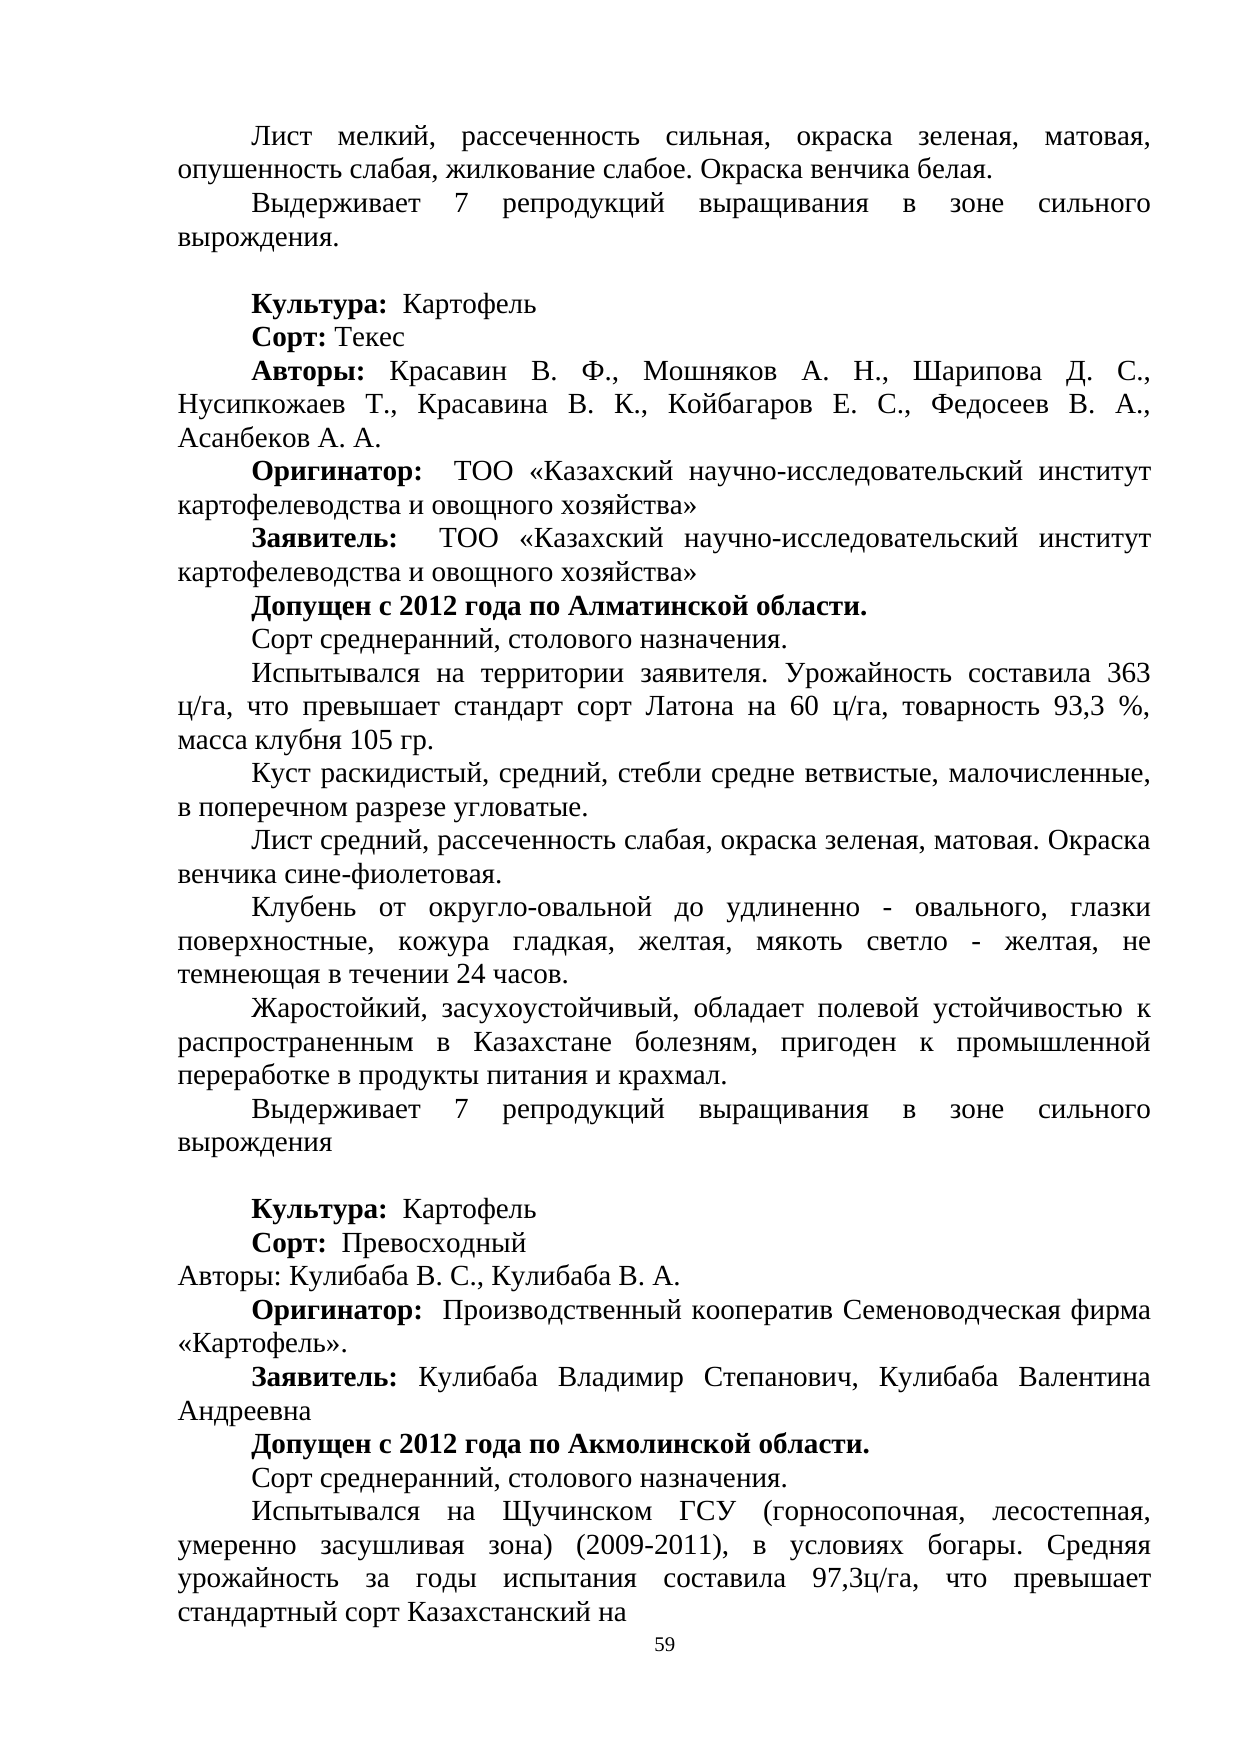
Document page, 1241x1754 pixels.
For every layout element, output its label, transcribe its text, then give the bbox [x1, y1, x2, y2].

text Лист средний, рассеченность слабая, окраска зеленая, матовая. Окраска венчика сине-фиолетовая. [177, 822, 1152, 889]
text Авторы: Красавин В. Ф., Мошняков А. Н., Шарипова Д. С., Нусипкожаев Т., Красавина В. К., Койбагаров Е. С., Федосеев В. А., Асанбеков А. А. [177, 353, 1152, 453]
text Оригинатор: Производственный кооператив Семеноводческая фирма «Картофель». [177, 1292, 1152, 1359]
text Культура: Картофель [177, 1191, 1152, 1225]
text Клубень от округло-овальной до удлиненно - овального, глазки поверхностные, кожура гладкая, желтая, мякоть светло - желтая, не темнеющая в течении 24 часов. [177, 889, 1152, 990]
text Лист мелкий, рассеченность сильная, окраска зеленая, матовая, опушенность слабая, жилкование слабое. Окраска венчика белая. [177, 118, 1152, 185]
text Сорт среднеранний, столового назначения. [177, 621, 1152, 655]
text Культура: Картофель [177, 286, 1152, 319]
text Заявитель: Кулибаба Владимир Степанович, Кулибаба Валентина Андреевна [177, 1359, 1152, 1426]
text Сорт среднеранний, столового назначения. [177, 1460, 1152, 1493]
text Испытывался на Щучинском ГСУ (горносопочная, лесостепная, умеренно засушливая зона) (2009-2011), в условиях богары. Средняя урожайность за годы испытания составила 97,3ц/га, что превышает стандартный сорт Казахстанский на [177, 1493, 1152, 1627]
text Допущен с 2012 года по Алматинской области. [177, 588, 1152, 621]
text Выдерживает 7 репродукций выращивания в зоне сильного вырождения [177, 1091, 1152, 1158]
text Жаростойкий, засухоустойчивый, обладает полевой устойчивостью к распространенным в Казахстане болезням, пригоден к промышленной переработке в продукты питания и крахмал. [177, 990, 1152, 1091]
text Сорт: Превосходный [177, 1225, 1152, 1258]
text Заявитель: ТОО «Казахский научно-исследовательский институт картофелеводства и овощного хозяйства» [177, 521, 1152, 588]
text Испытывался на территории заявителя. Урожайность составила 363 ц/га, что превышает стандарт сорт Латона на 60 ц/га, товарность 93,3 %, масса клубня 105 гр. [177, 655, 1152, 755]
text Куст раскидистый, средний, стебли средне ветвистые, малочисленные, в поперечном разрезе угловатые. [177, 755, 1152, 822]
text Оригинатор: ТОО «Казахский научно-исследовательский институт картофелеводства и овощного хозяйства» [177, 453, 1152, 521]
text Сорт: Текес [177, 319, 1152, 353]
text Допущен с 2012 года по Акмолинской области. [177, 1426, 1152, 1460]
text Выдерживает 7 репродукций выращивания в зоне сильного вырождения. [177, 185, 1152, 252]
text Авторы: Кулибаба В. С., Кулибаба В. А. [177, 1258, 1152, 1292]
